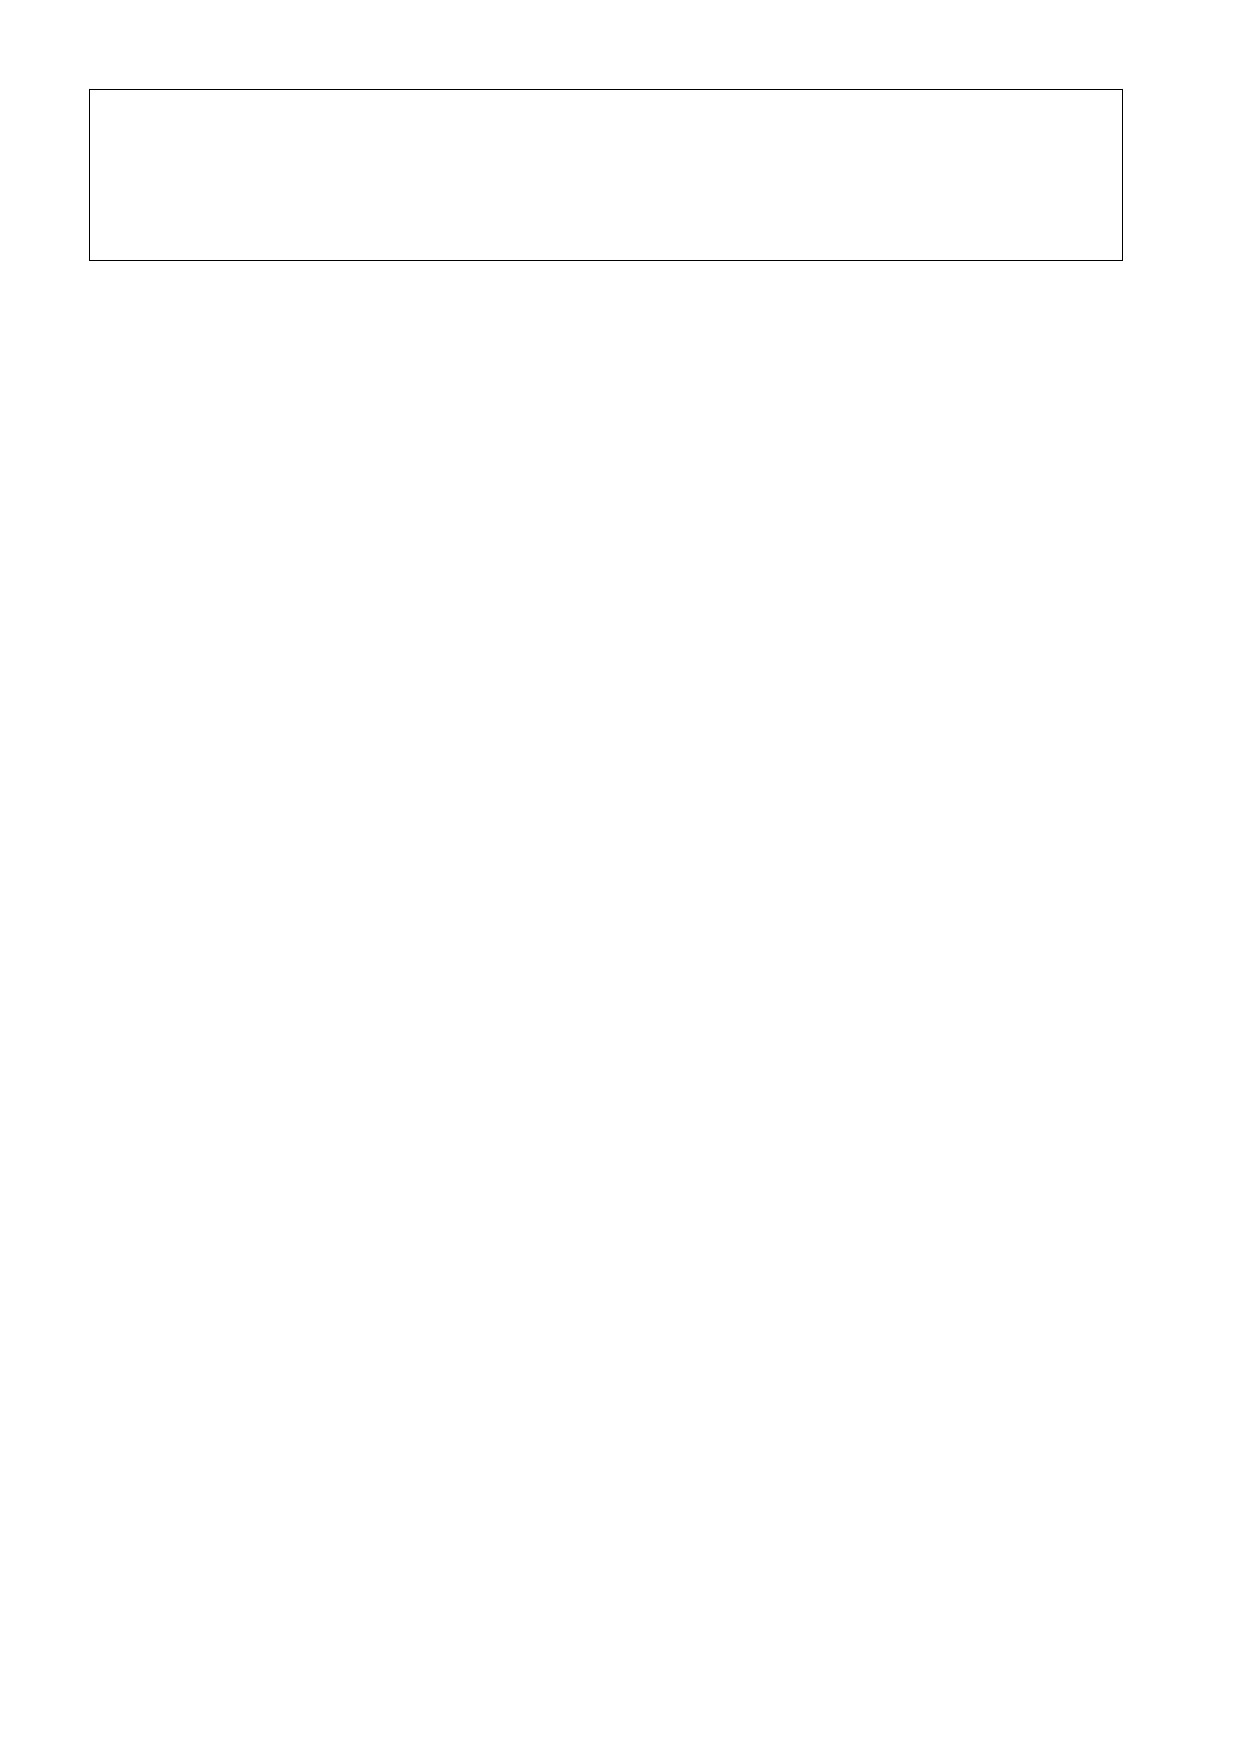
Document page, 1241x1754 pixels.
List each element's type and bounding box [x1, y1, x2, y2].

table_cell [90, 90, 1122, 260]
